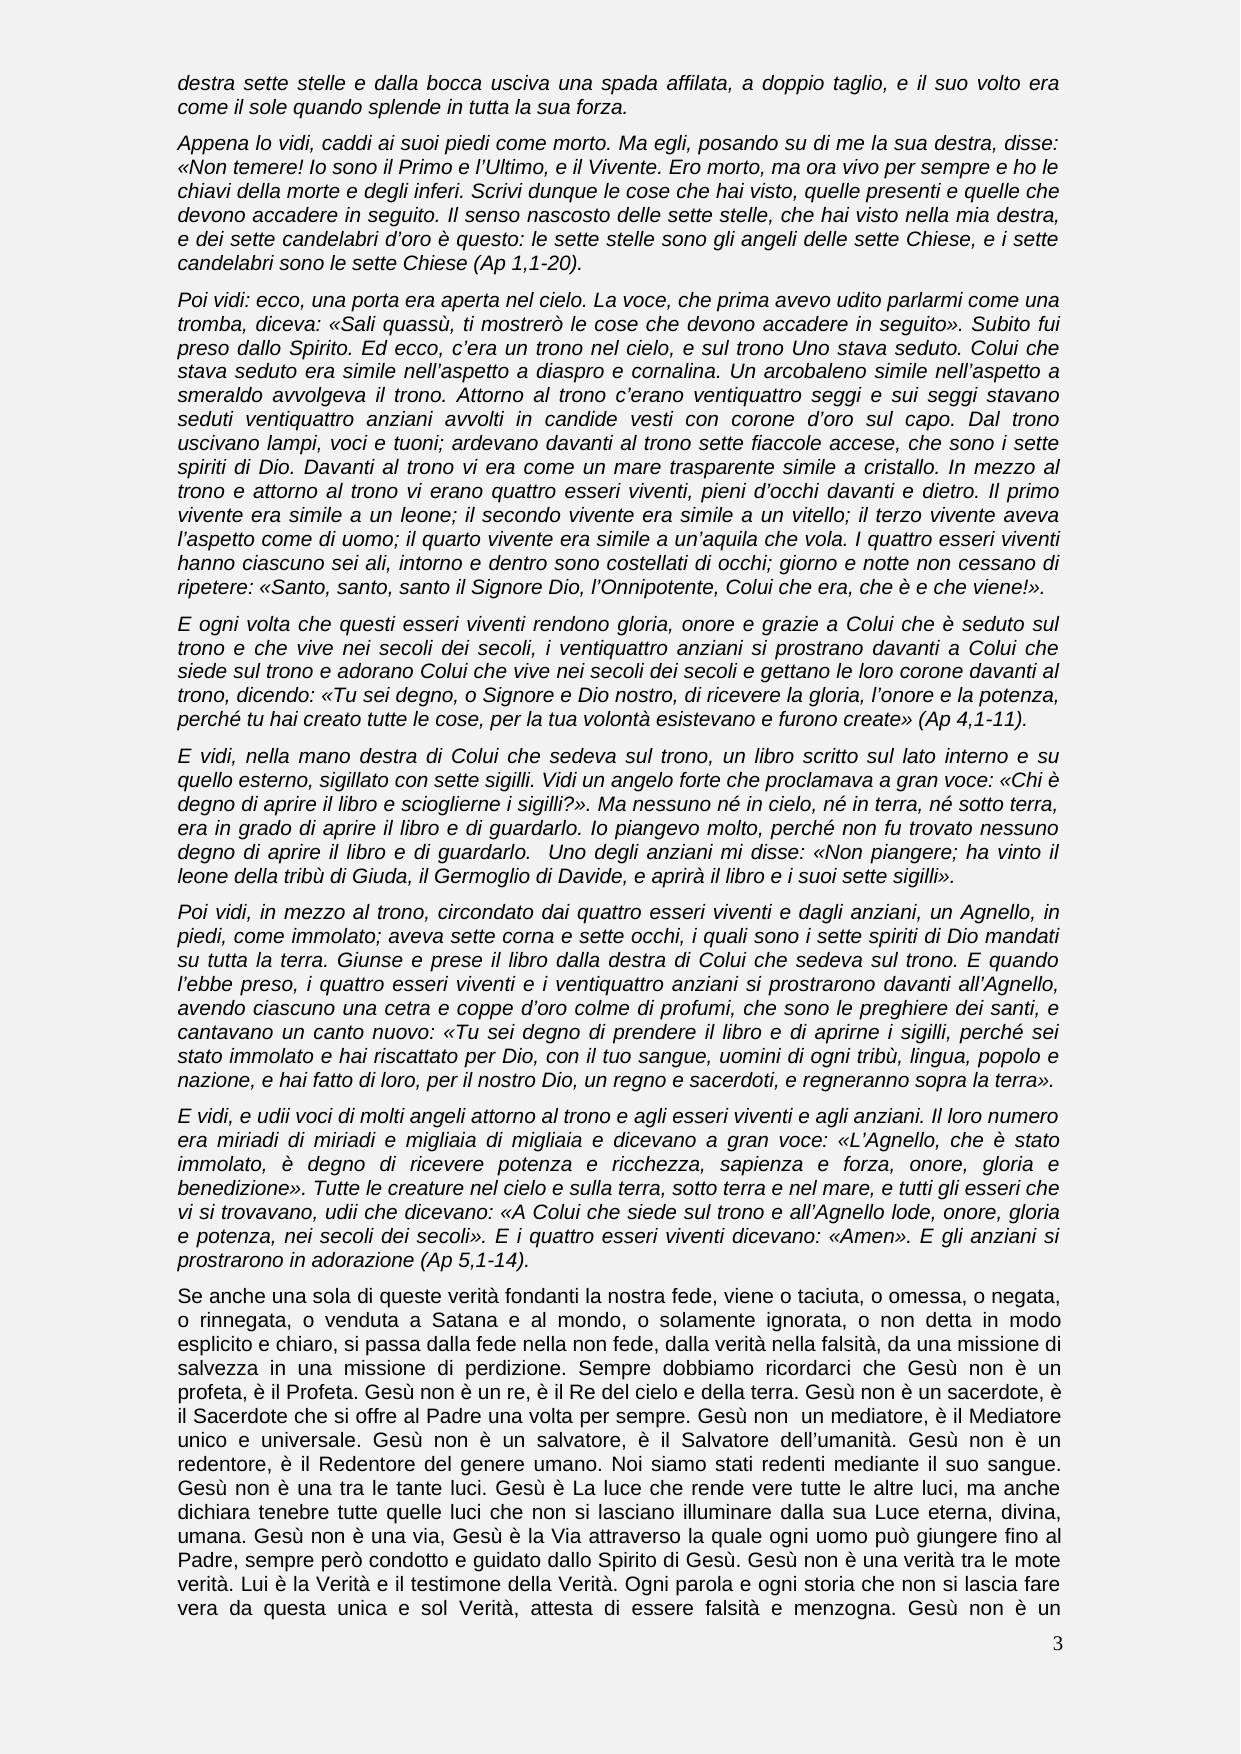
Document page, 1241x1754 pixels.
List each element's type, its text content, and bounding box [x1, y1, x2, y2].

text Poi vidi, in mezzo al trono, circondato dai quattro esseri viventi e dagli anziani, un Agnello, in piedi, come immolato; aveva sette corna e sette occhi, i quali sono i sette spiriti di Dio mandati su tutta la terra. Giunse e prese il libro dalla destra di Colui che sedeva sul trono. E quando l’ebbe preso, i quattro esseri viventi e i ventiquattro anziani si prostrarono davanti all’Agnello, avendo ciascuno una cetra e coppe d’oro colme di profumi, che sono le preghiere dei santi, e cantavano un canto nuovo: «Tu sei degno di prendere il libro e di aprirne i sigilli, perché sei stato immolato e hai riscattato per Dio, con il tuo sangue, uomini di ogni tribù, lingua, popolo e nazione, e hai fatto di loro, per il nostro Dio, un regno e sacerdoti, e regneranno sopra la terra». [177, 900, 1063, 1092]
text E ogni volta che questi esseri viventi rendono gloria, onore e grazie a Colui che è seduto sul trono e che vive nei secoli dei secoli, i ventiquattro anziani si prostrano davanti a Colui che siede sul trono e adorano Colui che vive nei secoli dei secoli e gettano le loro corone davanti al trono, dicendo: «Tu sei degno, o Signore e Dio nostro, di ricevere la gloria, l’onore e la potenza, perché tu hai creato tutte le cose, per la tua volontà esistevano e furono create» (Ap 4,1-11). [177, 611, 1063, 731]
text Poi vidi: ecco, una porta era aperta nel cielo. La voce, che prima avevo udito parlarmi come una tromba, diceva: «Sali quassù, ti mostrerò le cose che devono accadere in seguito». Subito fui preso dallo Spirito. Ed ecco, c’era un trono nel cielo, e sul trono Uno stava seduto. Colui che stava seduto era simile nell’aspetto a diaspro e cornalina. Un arcobaleno simile nell’aspetto a smeraldo avvolgeva il trono. Attorno al trono c’erano ventiquattro seggi e sui seggi stavano seduti ventiquattro anziani avvolti in candide vesti con corone d’oro sul capo. Dal trono uscivano lampi, voci e tuoni; ardevano davanti al trono sette fiaccole accese, che sono i sette spiriti di Dio. Davanti al trono vi era come un mare trasparente simile a cristallo. In mezzo al trono e attorno al trono vi erano quattro esseri viventi, pieni d’occhi davanti e dietro. Il primo vivente era simile a un leone; il secondo vivente era simile a un vitello; il terzo vivente aveva l’aspetto come di uomo; il quarto vivente era simile a un’aquila che vola. I quattro esseri viventi hanno ciascuno sei ali, intorno e dentro sono costellati di occhi; giorno e notte non cessano di ripetere: «Santo, santo, santo il Signore Dio, l’Onnipotente, Colui che era, che è e che viene!». [177, 287, 1063, 599]
text E vidi, nella mano destra di Colui che sedeva sul trono, un libro scritto sul lato interno e su quello esterno, sigillato con sette sigilli. Vidi un angelo forte che proclamava a gran voce: «Chi è degno di aprire il libro e scioglierne i sigilli?». Ma nessuno né in cielo, né in terra, né sotto terra, era in grado di aprire il libro e di guardarlo. Io piangevo molto, perché non fu trovato nessuno degno di aprire il libro e di guardarlo. Uno degli anziani mi disse: «Non piangere; ha vinto il leone della tribù di Giuda, il Germoglio di Davide, e aprirà il libro e i suoi sette sigilli». [177, 744, 1063, 887]
text E vidi, e udii voci di molti angeli attorno al trono e agli esseri viventi e agli anziani. Il loro numero era miriadi di miriadi e migliaia di migliaia e dicevano a gran voce: «L’Agnello, che è stato immolato, è degno di ricevere potenza e ricchezza, sapienza e forza, onore, gloria e benedizione». Tutte le creature nel cielo e sulla terra, sotto terra e nel mare, e tutti gli esseri che vi si trovavano, udii che dicevano: «A Colui che siede sul trono e all’Agnello lode, onore, gloria e potenza, nei secoli dei secoli». E i quattro esseri viventi dicevano: «Amen». E gli anziani si prostrarono in adorazione (Ap 5,1-14). [177, 1104, 1063, 1272]
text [177, 71, 1063, 119]
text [177, 1284, 1063, 1620]
text Appena lo vidi, caddi ai suoi piedi come morto. Ma egli, posando su di me la sua destra, disse: «Non temere! Io sono il Primo e l’Ultimo, e il Vivente. Ero morto, ma ora vivo per sempre e ho le chiavi della morte e degli inferi. Scrivi dunque le cose che hai visto, quelle presenti e quelle che devono accadere in seguito. Il senso nascosto delle sette stelle, che hai visto nella mia destra, e dei sette candelabri d’oro è questo: le sette stelle sono gli angeli delle sette Chiese, e i sette candelabri sono le sette Chiese (Ap 1,1-20). [177, 131, 1063, 275]
